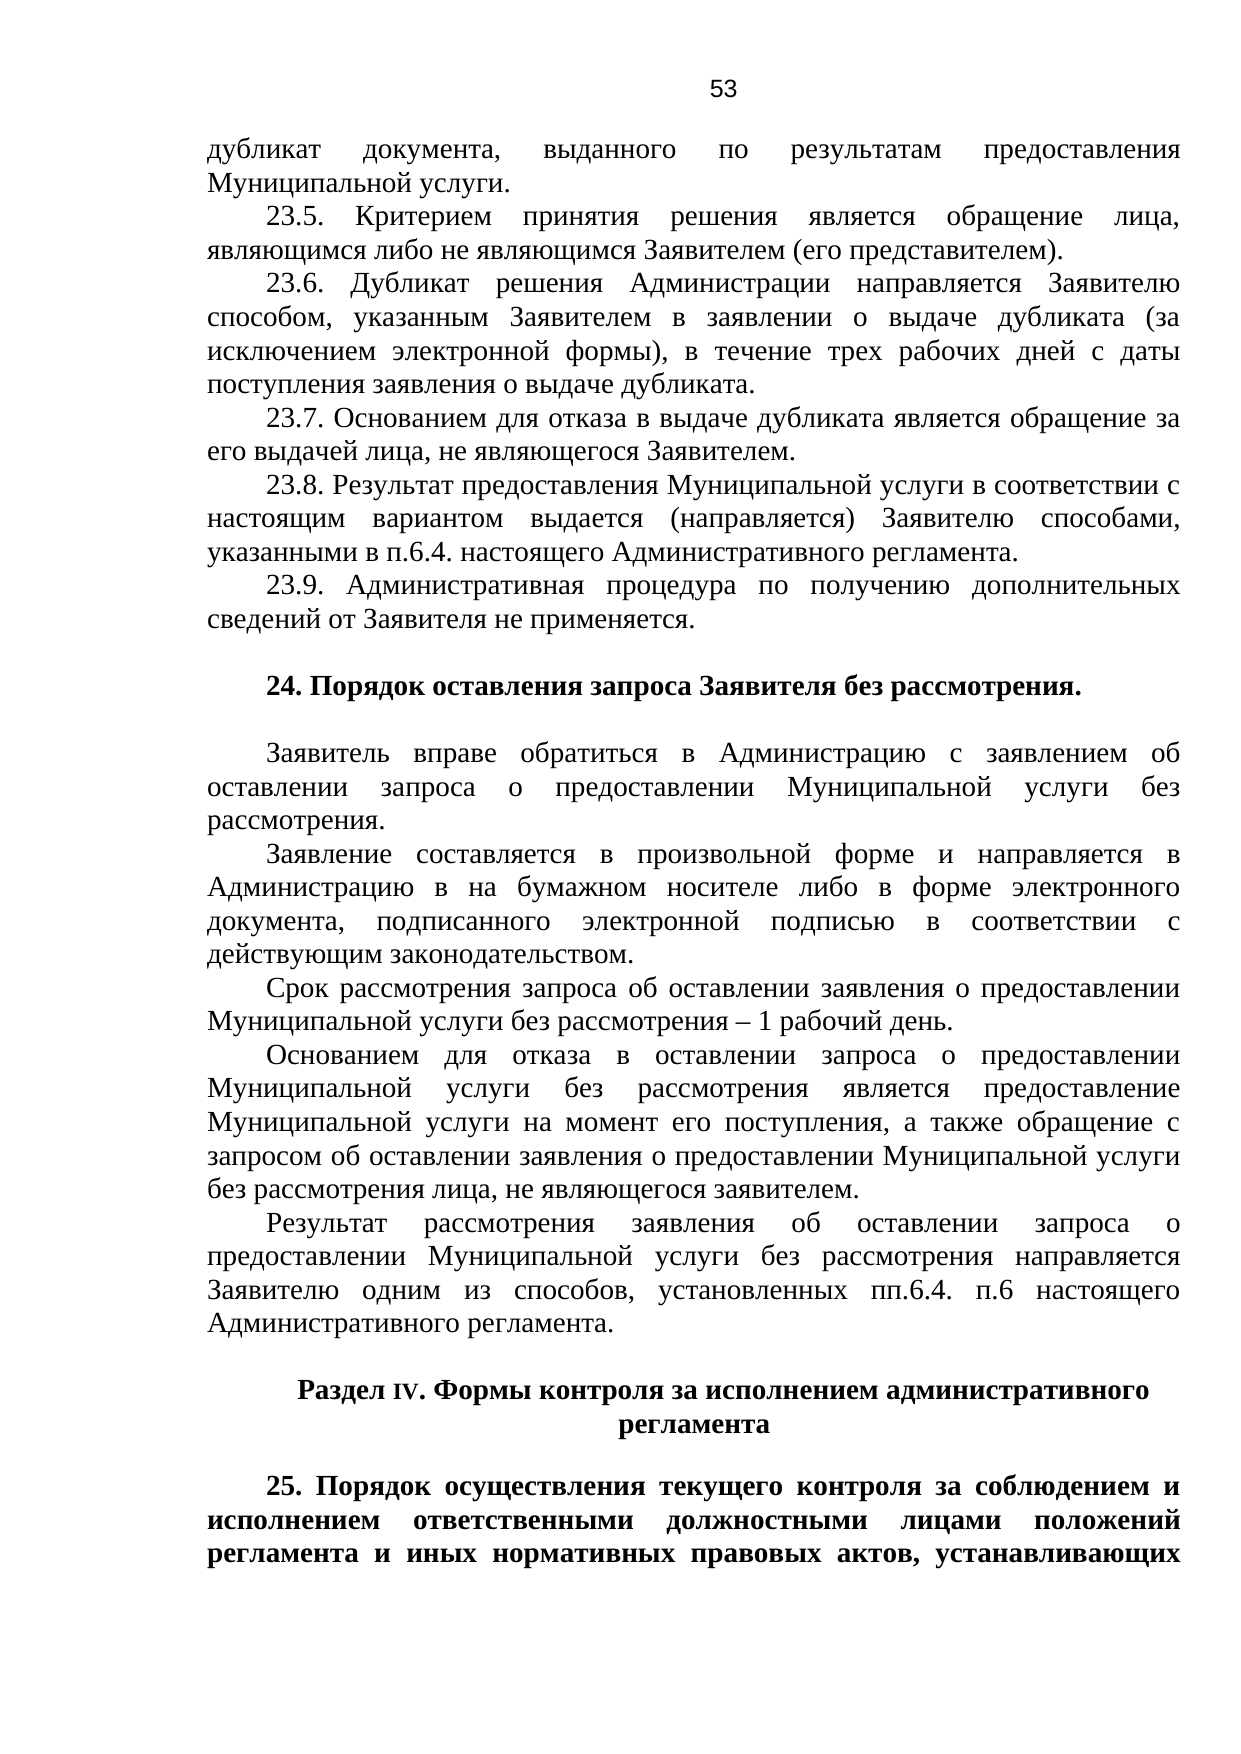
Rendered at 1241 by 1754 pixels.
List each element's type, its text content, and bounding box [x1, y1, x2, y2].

text Раздел iv. Формы контроля за исполнением административного регламента [207, 1372, 1181, 1439]
text 23.8. Результат предоставления Муниципальной услуги в соответствии с настоящим вариантом выдается (направляется) Заявителю способами, указанными в п.6.4. настоящего Административного регламента. [207, 467, 1181, 567]
text Результат рассмотрения заявления об оставлении запроса о предоставлении Муниципальной услуги без рассмотрения направляется Заявителю одним из способов, установленных пп.6.4. п.6 настоящего Административного регламента. [207, 1205, 1181, 1339]
text Основанием для отказа в оставлении запроса о предоставлении Муниципальной услуги без рассмотрения является предоставление Муниципальной услуги на момент его поступления, а также обращение с запросом об оставлении заявления о предоставлении Муниципальной услуги без рассмотрения лица, не являющегося заявителем. [207, 1037, 1181, 1205]
text 24. Порядок оставления запроса Заявителя без рассмотрения. [207, 668, 1181, 702]
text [207, 1468, 1181, 1569]
text 23.9. Административная процедура по получению дополнительных сведений от Заявителя не применяется. [207, 567, 1181, 634]
text Срок рассмотрения запроса об оставлении заявления о предоставлении Муниципальной услуги без рассмотрения – 1 рабочий день. [207, 970, 1181, 1037]
text 23.7. Основанием для отказа в выдаче дубликата является обращение за его выдачей лица, не являющегося Заявителем. [207, 400, 1181, 467]
text 23.5. Критерием принятия решения является обращение лица, являющимся либо не являющимся Заявителем (его представителем). [207, 198, 1181, 266]
text Заявление составляется в произвольной форме и направляется в Администрацию в на бумажном носителе либо в форме электронного документа, подписанного электронной подписью в соответствии с действующим законодательством. [207, 836, 1181, 970]
text Заявитель вправе обратиться в Администрацию с заявлением об оставлении запроса о предоставлении Муниципальной услуги без рассмотрения. [207, 735, 1181, 836]
text 23.6. Дубликат решения Администрации направляется Заявителю способом, указанным Заявителем в заявлении о выдаче дубликата (за исключением электронной формы), в течение трех рабочих дней с даты поступления заявления о выдаче дубликата. [207, 266, 1181, 400]
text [207, 131, 1181, 198]
